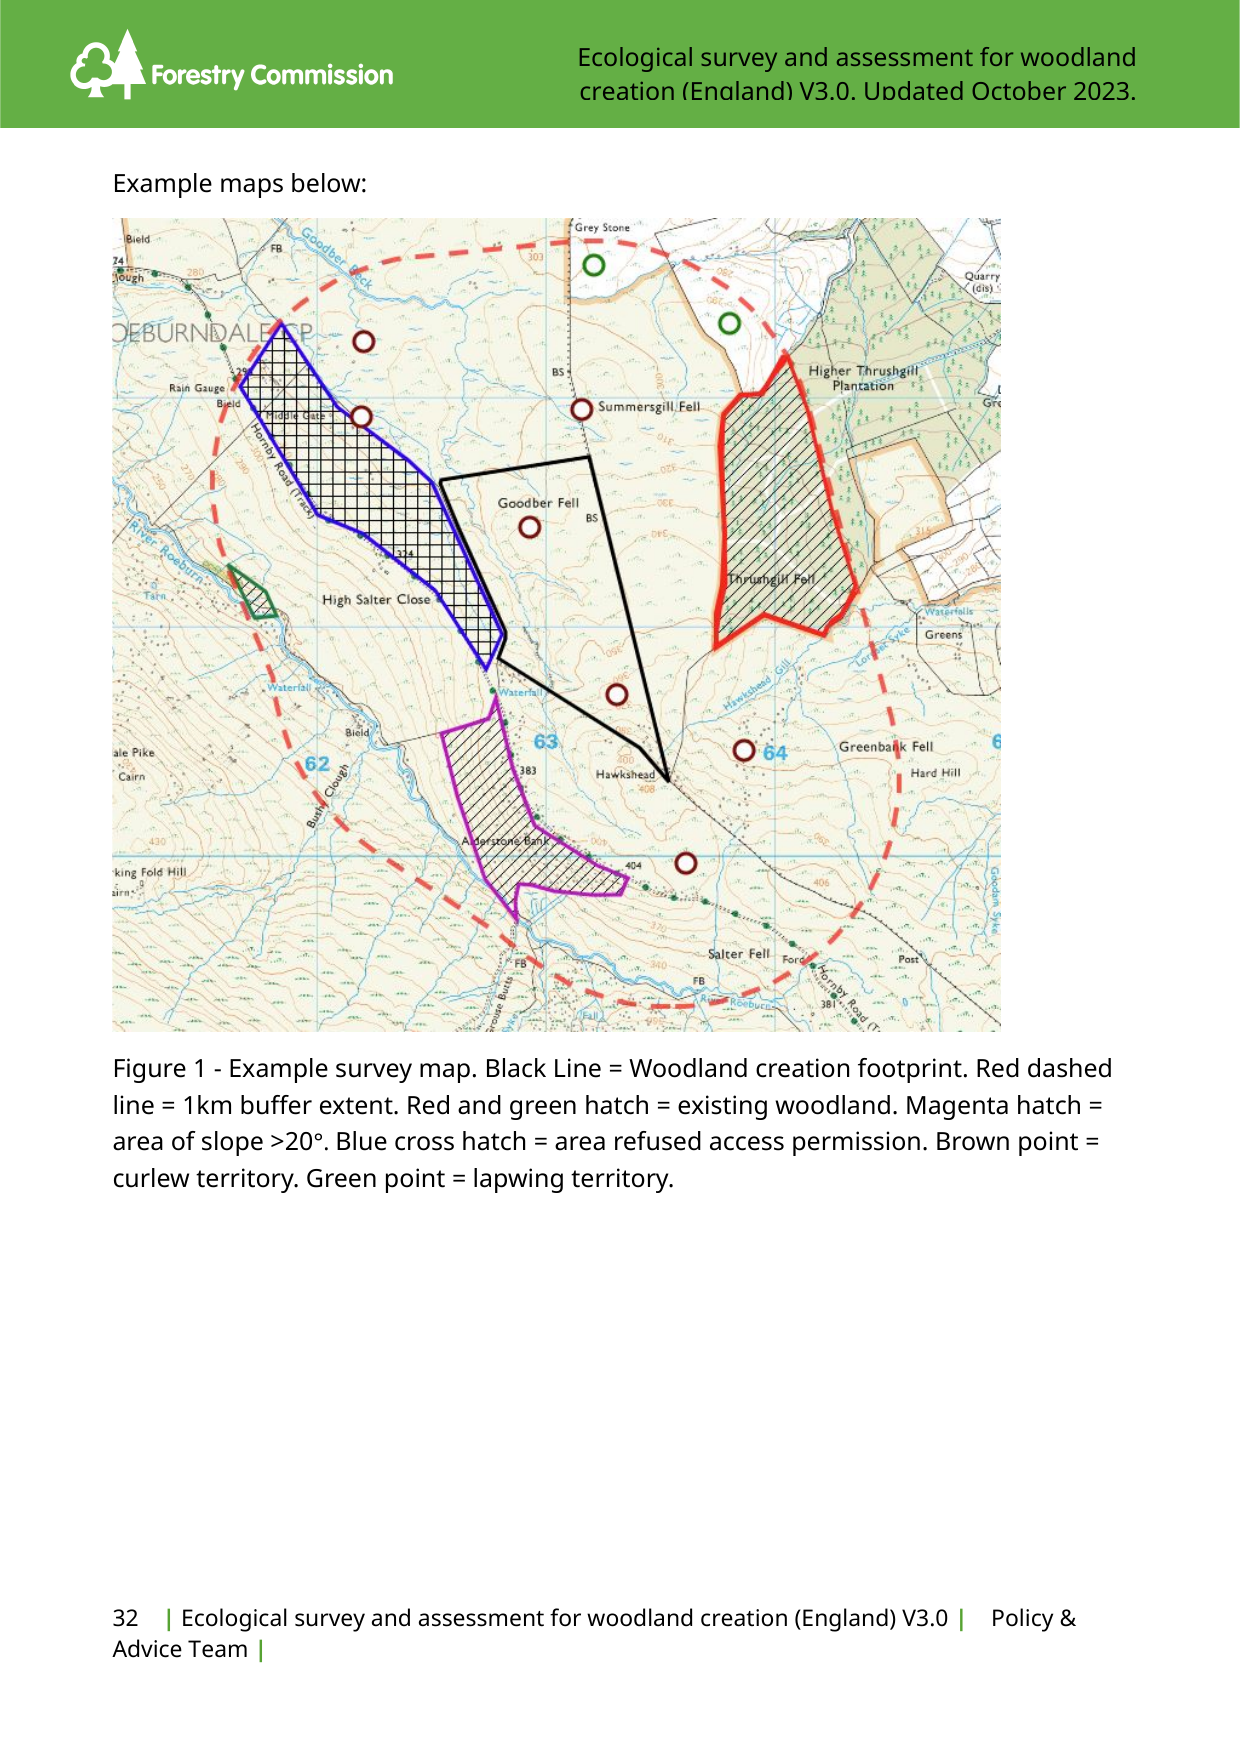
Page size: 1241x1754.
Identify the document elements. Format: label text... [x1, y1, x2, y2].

text Figure 1 - Example survey map. Black Line = Woodland creation footprint. Red dashed line = 1km buffer extent. Red and green hatch = existing woodland. Magenta hatch = area of slope >20°. Blue cross hatch = area refused access permission. Brown point = curlew territory. Green point = lapwing territory. [112, 1051, 1128, 1195]
text Example maps below: [112, 165, 1128, 199]
picture [112, 218, 1001, 1032]
picture [0, 0, 1240, 128]
